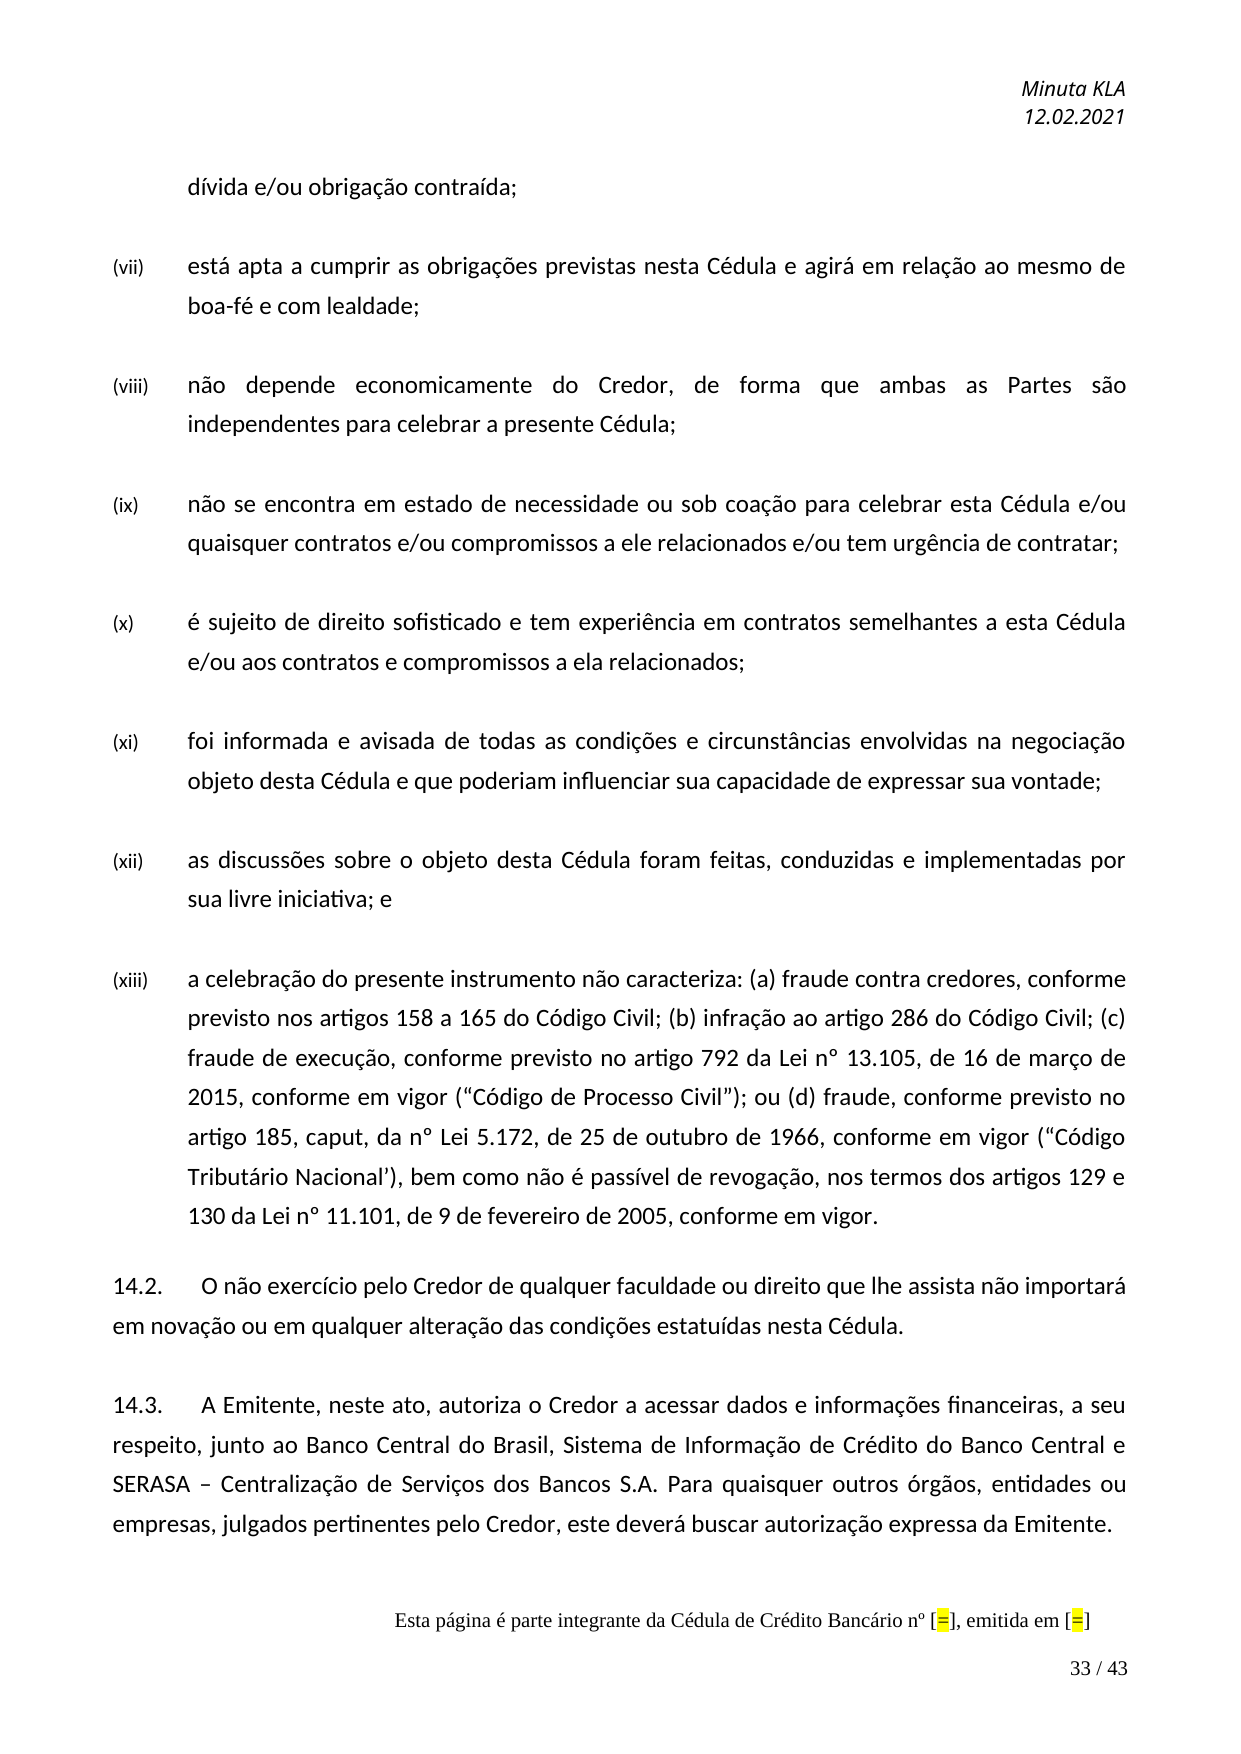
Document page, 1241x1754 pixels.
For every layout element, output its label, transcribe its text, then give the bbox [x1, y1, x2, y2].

text 14.2. O não exercício pelo Credor de qualquer faculdade ou direito que lhe assista não importará em novação ou em qualquer alteração das condições estatuídas nesta Cédula. [112, 1270, 1128, 1341]
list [112, 171, 1128, 202]
list é sujeito de direito sofisticado e tem experiência em contratos semelhantes a esta Cédula e/ou aos contratos e compromissos a ela relacionados; [112, 607, 1128, 677]
text 14.3. A Emitente, neste ato, autoriza o Credor a acessar dados e informações financeiras, a seu respeito, junto ao Banco Central do Brasil, Sistema de Informação de Crédito do Banco Central e SERASA – Centralização de Serviços dos Bancos S.A. Para quaisquer outros órgãos, entidades ou empresas, julgados pertinentes pelo Credor, este deverá buscar autorização expressa da Emitente. [112, 1389, 1128, 1538]
list não se encontra em estado de necessidade ou sob coação para celebrar esta Cédula e/ou quaisquer contratos e/ou compromissos a ele relacionados e/ou tem urgência de contratar; [112, 488, 1128, 558]
list está apta a cumprir as obrigações previstas nesta Cédula e agirá em relação ao mesmo de boa-fé e com lealdade; [112, 250, 1128, 320]
list as discussões sobre o objeto desta Cédula foram feitas, conduzidas e implementadas por sua livre iniciativa; e [112, 844, 1128, 914]
list a celebração do presente instrumento não caracteriza: (a) fraude contra credores, conforme previsto nos artigos 158 a 165 do Código Civil; (b) infração ao artigo 286 do Código Civil; (c) fraude de execução, conforme previsto no artigo 792 da Lei nº 13.105, de 16 de março de 2015, conforme em vigor (“Código de Processo Civil”); ou (d) fraude, conforme previsto no artigo 185, caput, da nº Lei 5.172, de 25 de outubro de 1966, conforme em vigor (“Código Tributário Nacional’), bem como não é passível de revogação, nos termos dos artigos 129 e 130 da Lei nº 11.101, de 9 de fevereiro de 2005, conforme em vigor. [112, 963, 1128, 1231]
list não depende economicamente do Credor, de forma que ambas as Partes são independentes para celebrar a presente Cédula; [112, 369, 1128, 439]
list foi informada e avisada de todas as condições e circunstâncias envolvidas na negociação objeto desta Cédula e que poderiam influenciar sua capacidade de expressar sua vontade; [112, 725, 1128, 795]
